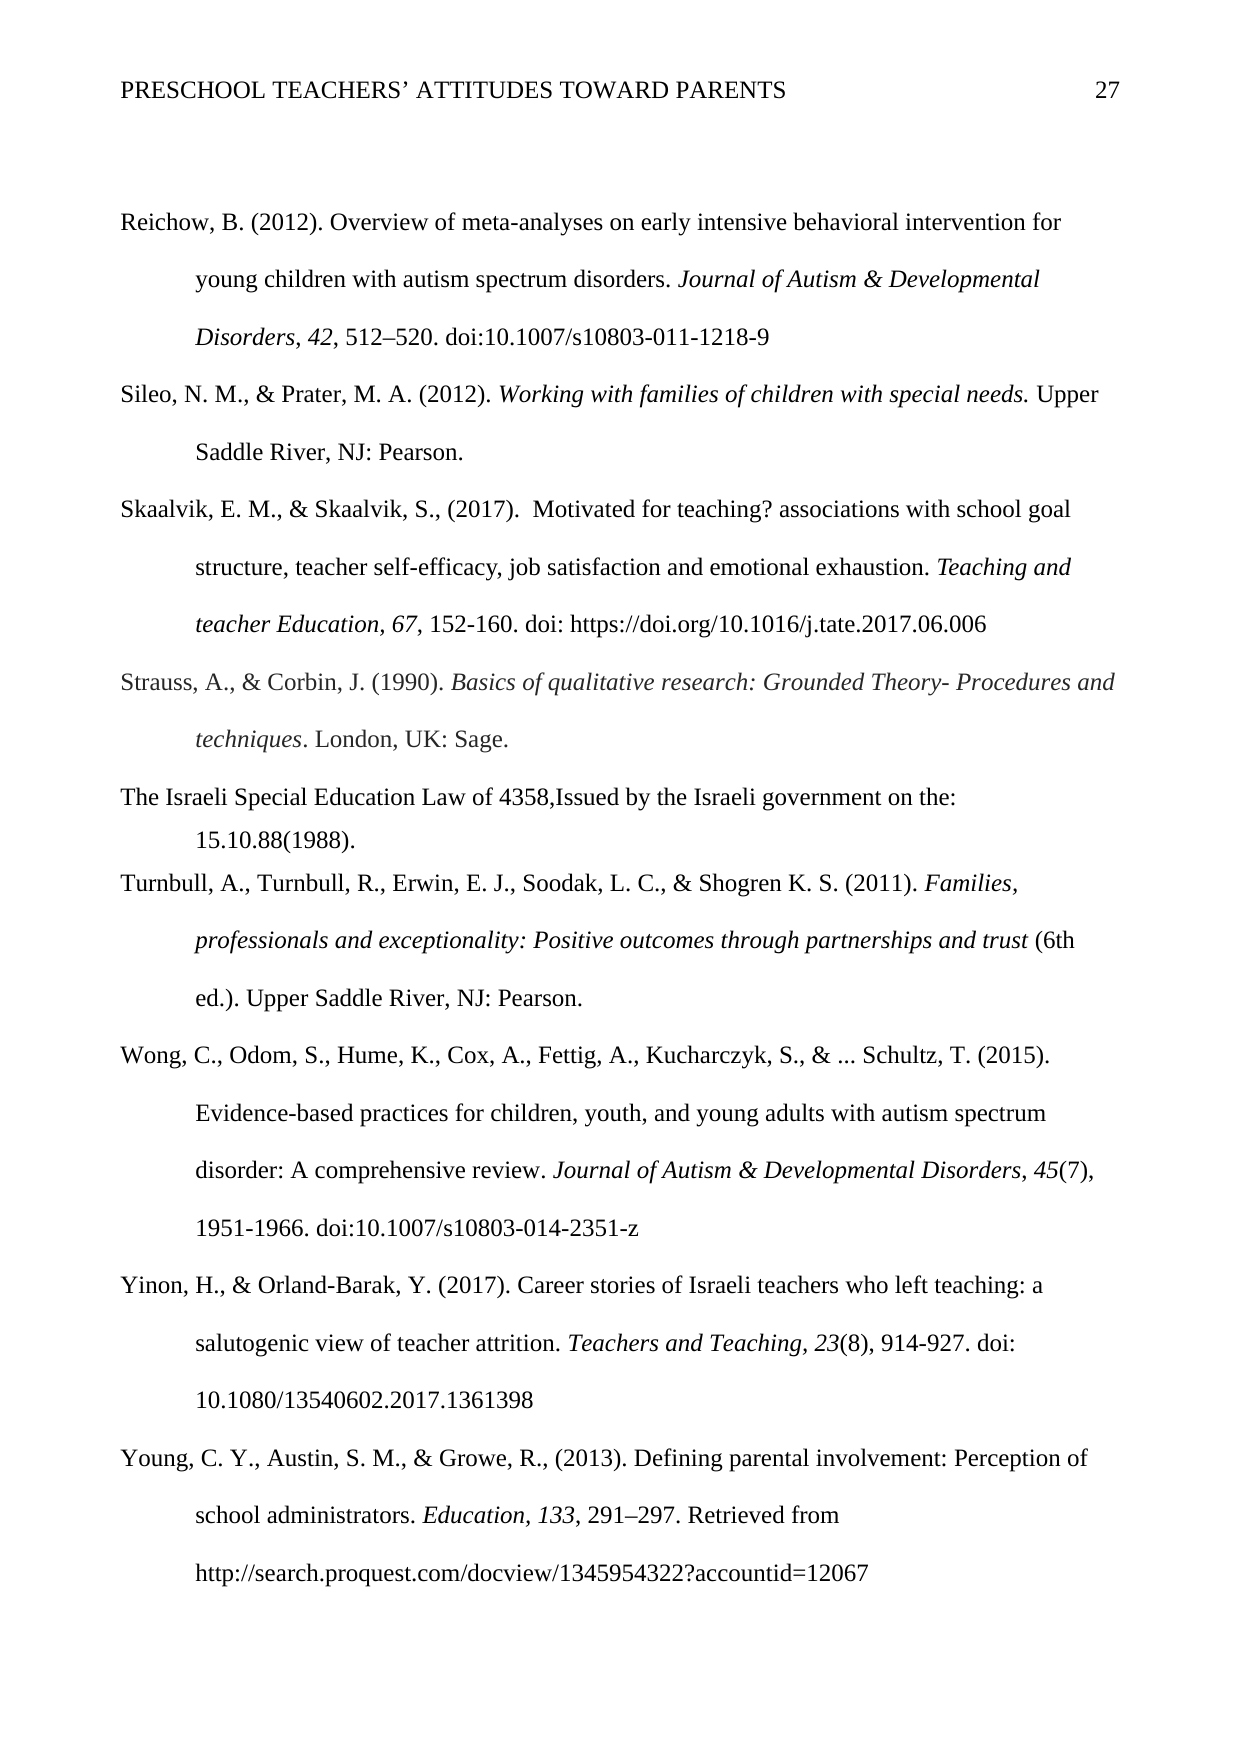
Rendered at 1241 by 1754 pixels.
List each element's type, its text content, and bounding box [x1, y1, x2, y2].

text Skaalvik, E. M., & Skaalvik, S., (2017). Motivated for teaching? associations with school goal structure, teacher self-efficacy, job satisfaction and emotional exhaustion. Teaching and teacher Education, 67, 152-160. doi: https://doi.org/10.1016/j.tate.2017.06.006 [120, 494, 1120, 638]
text Young, C. Y., Austin, S. M., & Growe, R., (2013). Defining parental involvement: Perception of school administrators. Education, 133, 291–297. Retrieved from http://search.proquest.com/docview/1345954322?accountid=12067 [120, 1443, 1120, 1587]
text Reichow, B. (2012). Overview of meta-analyses on early intensive behavioral intervention for young children with autism spectrum disorders. Journal of Autism & Developmental Disorders, 42, 512–520. doi:10.1007/s10803-011-1218-9 [120, 207, 1120, 351]
list Strauss, A., & Corbin, J. (1990). Basics of qualitative research: Grounded Theory- Procedures and techniques. London, UK: Sage. [120, 667, 1120, 753]
text The Israeli Special Education Law of 4358,Issued by the Israeli government on the: 15.10.88(1988). [120, 782, 1120, 854]
text Sileo, N. M., & Prater, M. A. (2012). Working with families of children with special needs. Upper Saddle River, NJ: Pearson. [120, 379, 1120, 466]
text Wong, C., Odom, S., Hume, K., Cox, A., Fettig, A., Kucharczyk, S., & ... Schultz, T. (2015). Evidence-based practices for children, youth, and young adults with autism spectrum disorder: A comprehensive review. Journal of Autism & Developmental Disorders, 45(7), 1951-1966. doi:10.1007/s10803-014-2351-z [120, 1041, 1120, 1242]
text Yinon, H., & Orland-Barak, Y. (2017). Career stories of Israeli teachers who left teaching: a salutogenic view of teacher attrition. Teachers and Teaching, 23(8), 914-927. doi: 10.1080/13540602.2017.1361398 [120, 1271, 1120, 1414]
text Turnbull, A., Turnbull, R., Erwin, E. J., Soodak, L. C., & Shogren K. S. (2011). Families, professionals and exceptionality: Positive outcomes through partnerships and trust (6th ed.). Upper Saddle River, NJ: Pearson. [120, 868, 1120, 1012]
